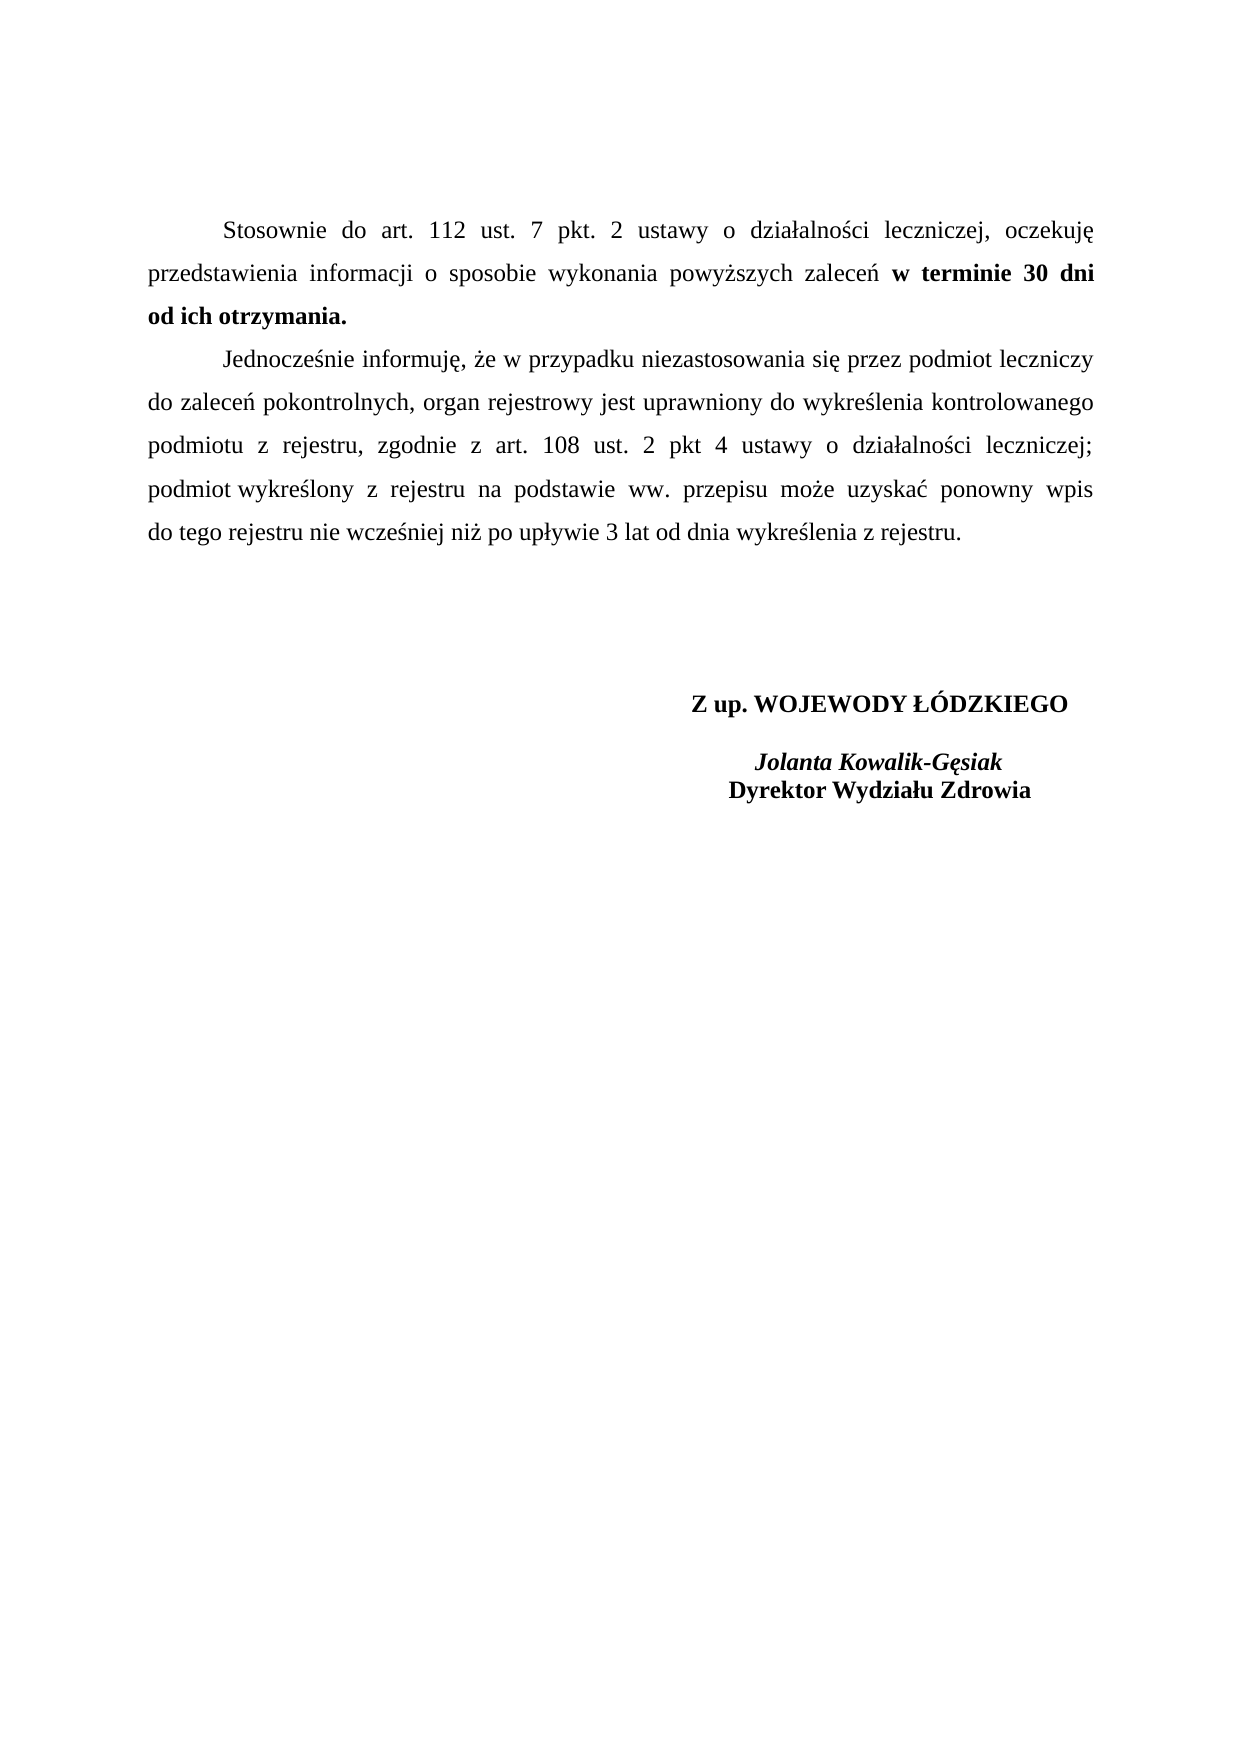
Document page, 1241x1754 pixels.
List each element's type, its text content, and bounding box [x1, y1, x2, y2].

text Stosownie do art. 112 ust. 7 pkt. 2 ustawy o działalności leczniczej, oczekuję przedstawienia informacji o sposobie wykonania powyższych zaleceń w terminie 30 dni od ich otrzymania. [148, 215, 1094, 330]
text Dyrektor Wydziału Zdrowia [665, 776, 1094, 804]
text Z up. WOJEWODY ŁÓDZKIEGO Jolanta Kowalik-Gęsiak [665, 689, 1094, 776]
text Jednocześnie informuję, że w przypadku niezastosowania się przez podmiot leczniczy do zaleceń pokontrolnych, organ rejestrowy jest uprawniony do wykreślenia kontrolowanego podmiotu z rejestru, zgodnie z art. 108 ust. 2 pkt 4 ustawy o działalności leczniczej; podmiot wykreślony z rejestru na podstawie ww. przepisu może uzyskać ponowny wpis do tego rejestru nie wcześniej niż po upływie 3 lat od dnia wykreślenia z rejestru. [148, 344, 1094, 546]
